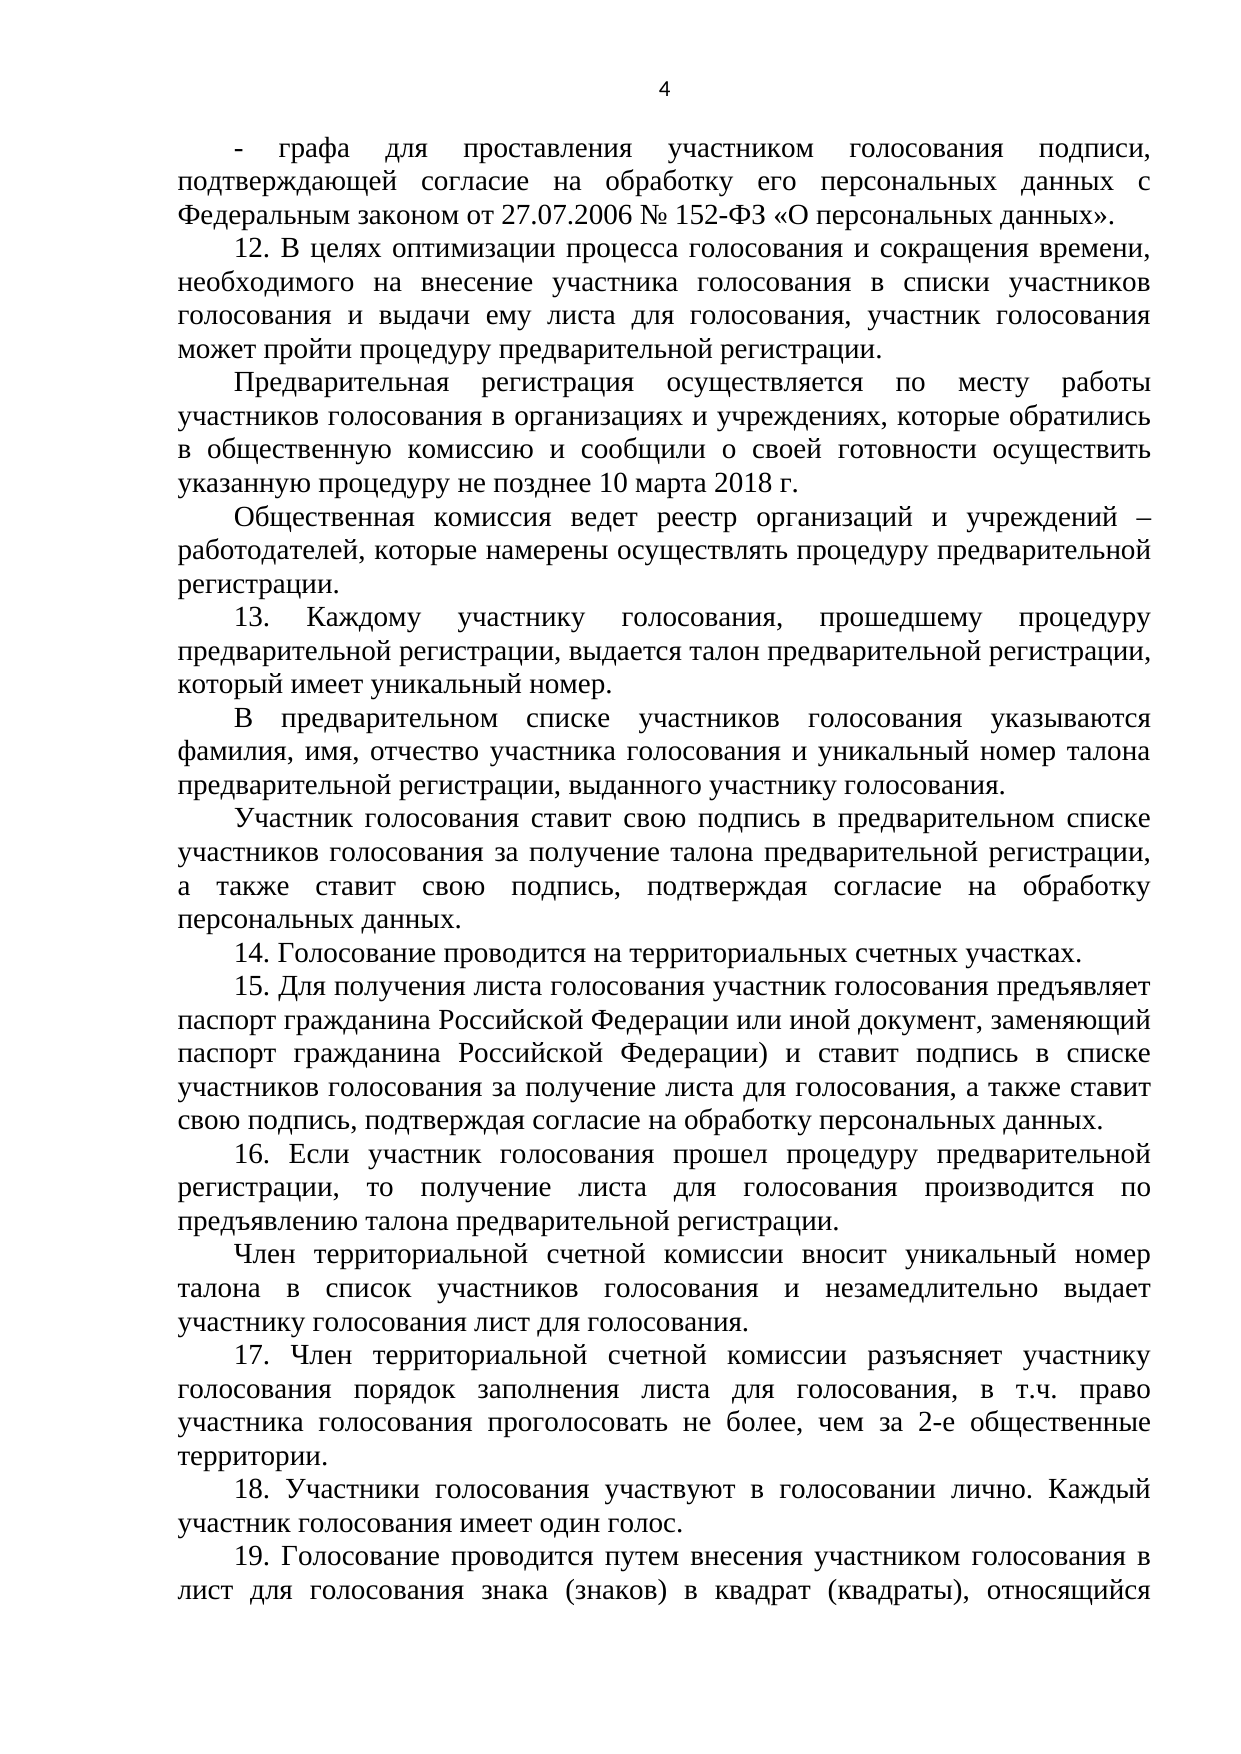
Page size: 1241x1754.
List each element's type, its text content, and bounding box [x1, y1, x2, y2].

text 15. Для получения листа голосования участник голосования предъявляет паспорт гражданина Российской Федерации или иной документ, заменяющий паспорт гражданина Российской Федерации) и ставит подпись в списке участников голосования за получение листа для голосования, а также ставит свою подпись, подтверждая согласие на обработку персональных данных. [177, 968, 1152, 1136]
text 14. Голосование проводится на территориальных счетных участках. [177, 935, 1152, 968]
text 13. Каждому участнику голосования, прошедшему процедуру предварительной регистрации, выдается талон предварительной регистрации, который имеет уникальный номер. [177, 599, 1152, 700]
text Предварительная регистрация осуществляется по месту работы участников голосования в организациях и учреждениях, которые обратились в общественную комиссию и сообщили о своей готовности осуществить указанную процедуру не позднее 10 марта 2018 г. [177, 364, 1152, 499]
text В предварительном списке участников голосования указываются фамилия, имя, отчество участника голосования и уникальный номер талона предварительной регистрации, выданного участнику голосования. [177, 700, 1152, 801]
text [177, 1538, 1152, 1606]
text 12. В целях оптимизации процесса голосования и сокращения времени, необходимого на внесение участника голосования в списки участников голосования и выдачи ему листа для голосования, участник голосования может пройти процедуру предварительной регистрации. [177, 230, 1152, 364]
text 18. Участники голосования участвуют в голосовании лично. Каждый участник голосования имеет один голос. [177, 1471, 1152, 1538]
text Общественная комиссия ведет реестр организаций и учреждений – работодателей, которые намерены осуществлять процедуру предварительной регистрации. [177, 499, 1152, 599]
text Участник голосования ставит свою подпись в предварительном списке участников голосования за получение талона предварительной регистрации, а также ставит свою подпись, подтверждая согласие на обработку персональных данных. [177, 801, 1152, 935]
text - графа для проставления участником голосования подписи, подтверждающей согласие на обработку его персональных данных с Федеральным законом от 27.07.2006 № 152-ФЗ «О персональных данных». [177, 130, 1152, 230]
text 16. Если участник голосования прошел процедуру предварительной регистрации, то получение листа для голосования производится по предъявлению талона предварительной регистрации. [177, 1136, 1152, 1237]
text Член территориальной счетной комиссии вносит уникальный номер талона в список участников голосования и незамедлительно выдает участнику голосования лист для голосования. [177, 1237, 1152, 1337]
text 17. Член территориальной счетной комиссии разъясняет участнику голосования порядок заполнения листа для голосования, в т.ч. право участника голосования проголосовать не более, чем за 2-е общественные территории. [177, 1337, 1152, 1471]
